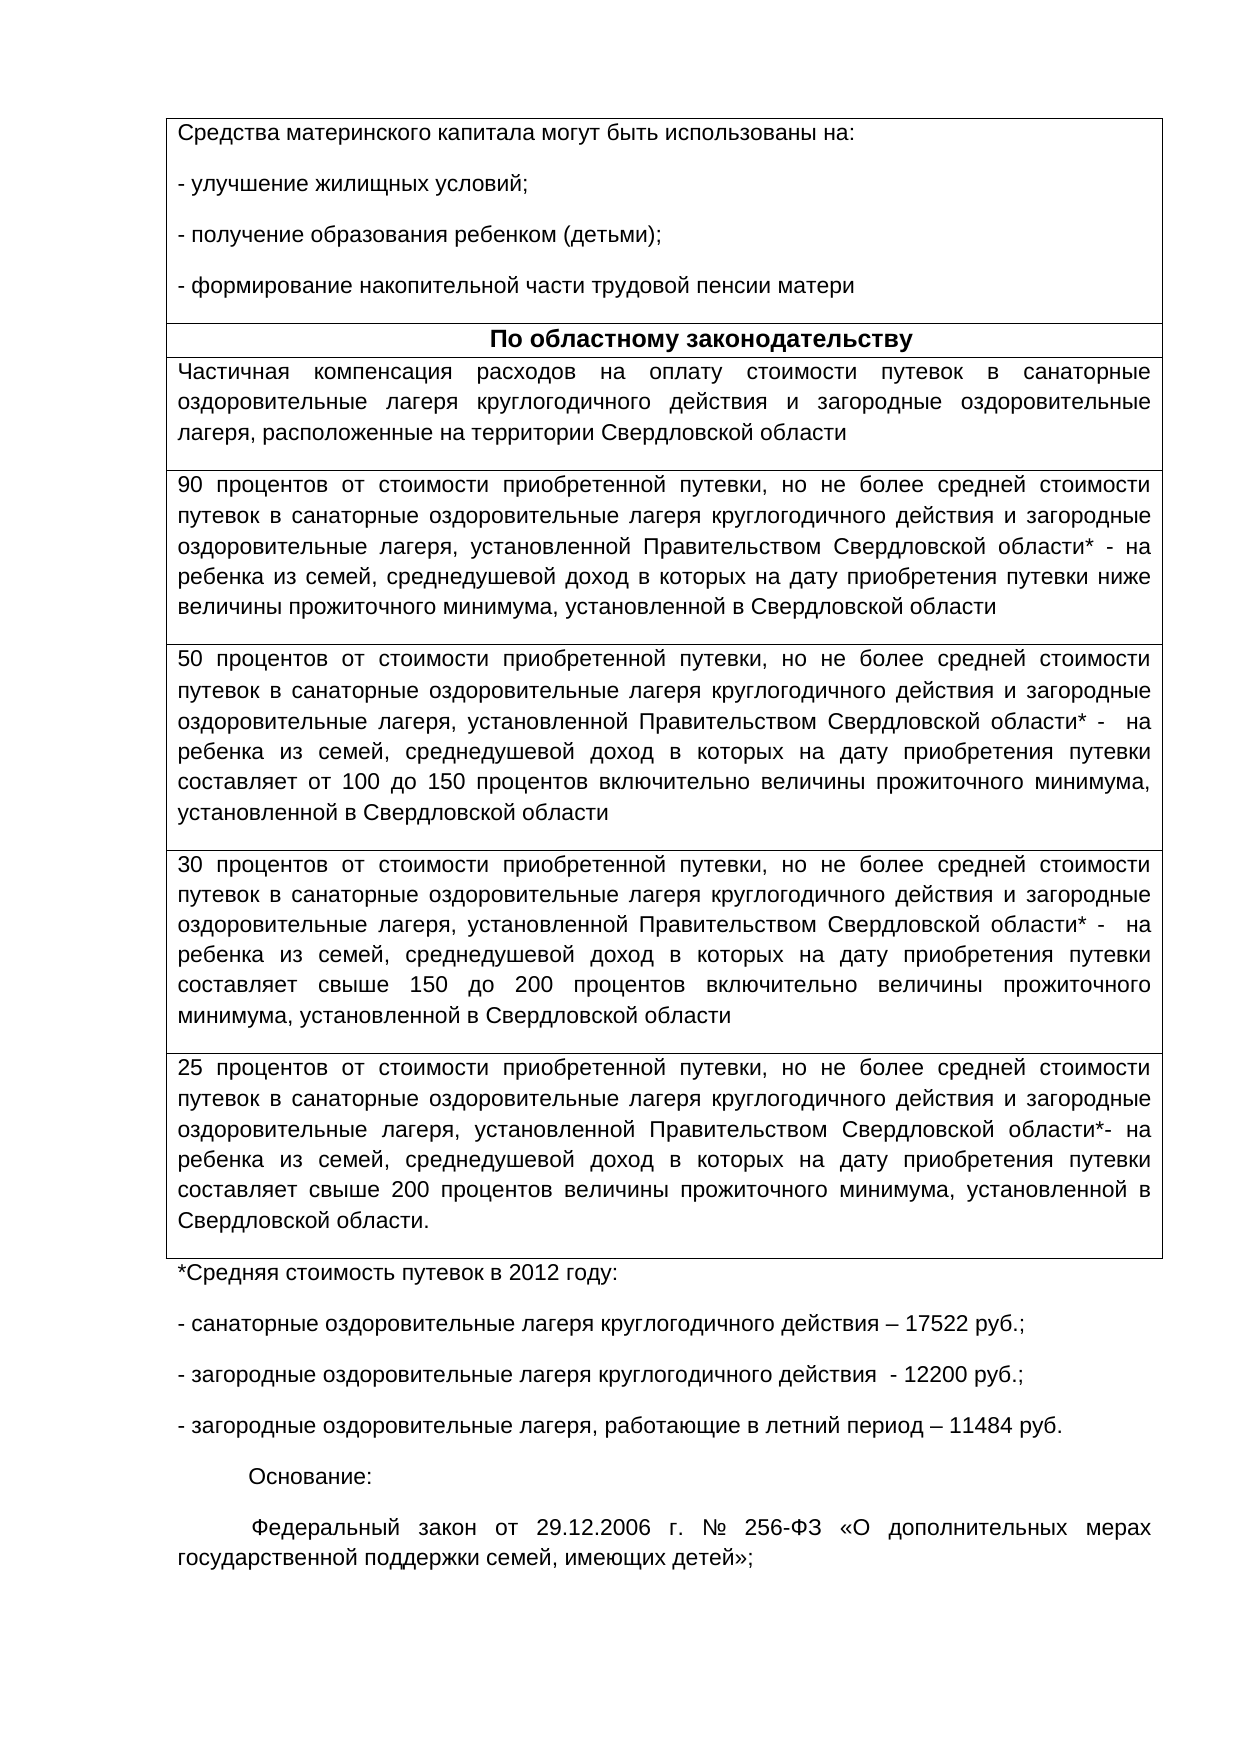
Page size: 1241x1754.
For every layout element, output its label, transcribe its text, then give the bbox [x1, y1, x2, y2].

table_cell По областному законодательству [167, 324, 1162, 357]
text - санаторные оздоровительные лагеря круглогодичного действия – 17522 руб.; [177, 1310, 1152, 1336]
table_cell 50 процентов от стоимости приобретенной путевки, но не более средней стоимости путевок в санаторные оздоровительные лагеря круглогодичного действия и загородные оздоровительные лагеря, установленной Правительством Свердловской области* - на ребенка из семей, среднедушевой доход в которых на дату приобретения путевки составляет от 100 до 150 процентов включительно величины прожиточного минимума, установленной в Свердловской области [167, 645, 1162, 849]
table_cell 90 процентов от стоимости приобретенной путевки, но не более средней стоимости путевок в санаторные оздоровительные лагеря круглогодичного действия и загородные оздоровительные лагеря, установленной Правительством Свердловской области* - на ребенка из семей, среднедушевой доход в которых на дату приобретения путевки ниже величины прожиточного минимума, установленной в Свердловской области [167, 471, 1162, 644]
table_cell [167, 119, 1162, 323]
table_cell Частичная компенсация расходов на оплату стоимости путевок в санаторные оздоровительные лагеря круглогодичного действия и загородные оздоровительные лагеря, расположенные на территории Свердловской области [167, 358, 1162, 469]
text - загородные оздоровительные лагеря круглогодичного действия - 12200 руб.; [177, 1361, 1152, 1387]
text Основание: [177, 1463, 1152, 1489]
text *Средняя стоимость путевок в 2012 году: [177, 1259, 1152, 1285]
text - загородные оздоровительные лагеря, работающие в летний период – 11484 руб. [177, 1412, 1152, 1438]
table_cell 25 процентов от стоимости приобретенной путевки, но не более средней стоимости путевок в санаторные оздоровительные лагеря круглогодичного действия и загородные оздоровительные лагеря, установленной Правительством Свердловской области*- на ребенка из семей, среднедушевой доход в которых на дату приобретения путевки составляет свыше 200 процентов величины прожиточного минимума, установленной в Свердловской области. [167, 1054, 1162, 1258]
table_cell 30 процентов от стоимости приобретенной путевки, но не более средней стоимости путевок в санаторные оздоровительные лагеря круглогодичного действия и загородные оздоровительные лагеря, установленной Правительством Свердловской области* - на ребенка из семей, среднедушевой доход в которых на дату приобретения путевки составляет свыше 150 до 200 процентов включительно величины прожиточного минимума, установленной в Свердловской области [167, 851, 1162, 1053]
text Федеральный закон от 29.12.2006 г. № 256-ФЗ «О дополнительных мерах государственной поддержки семей, имеющих детей»; [177, 1514, 1152, 1571]
